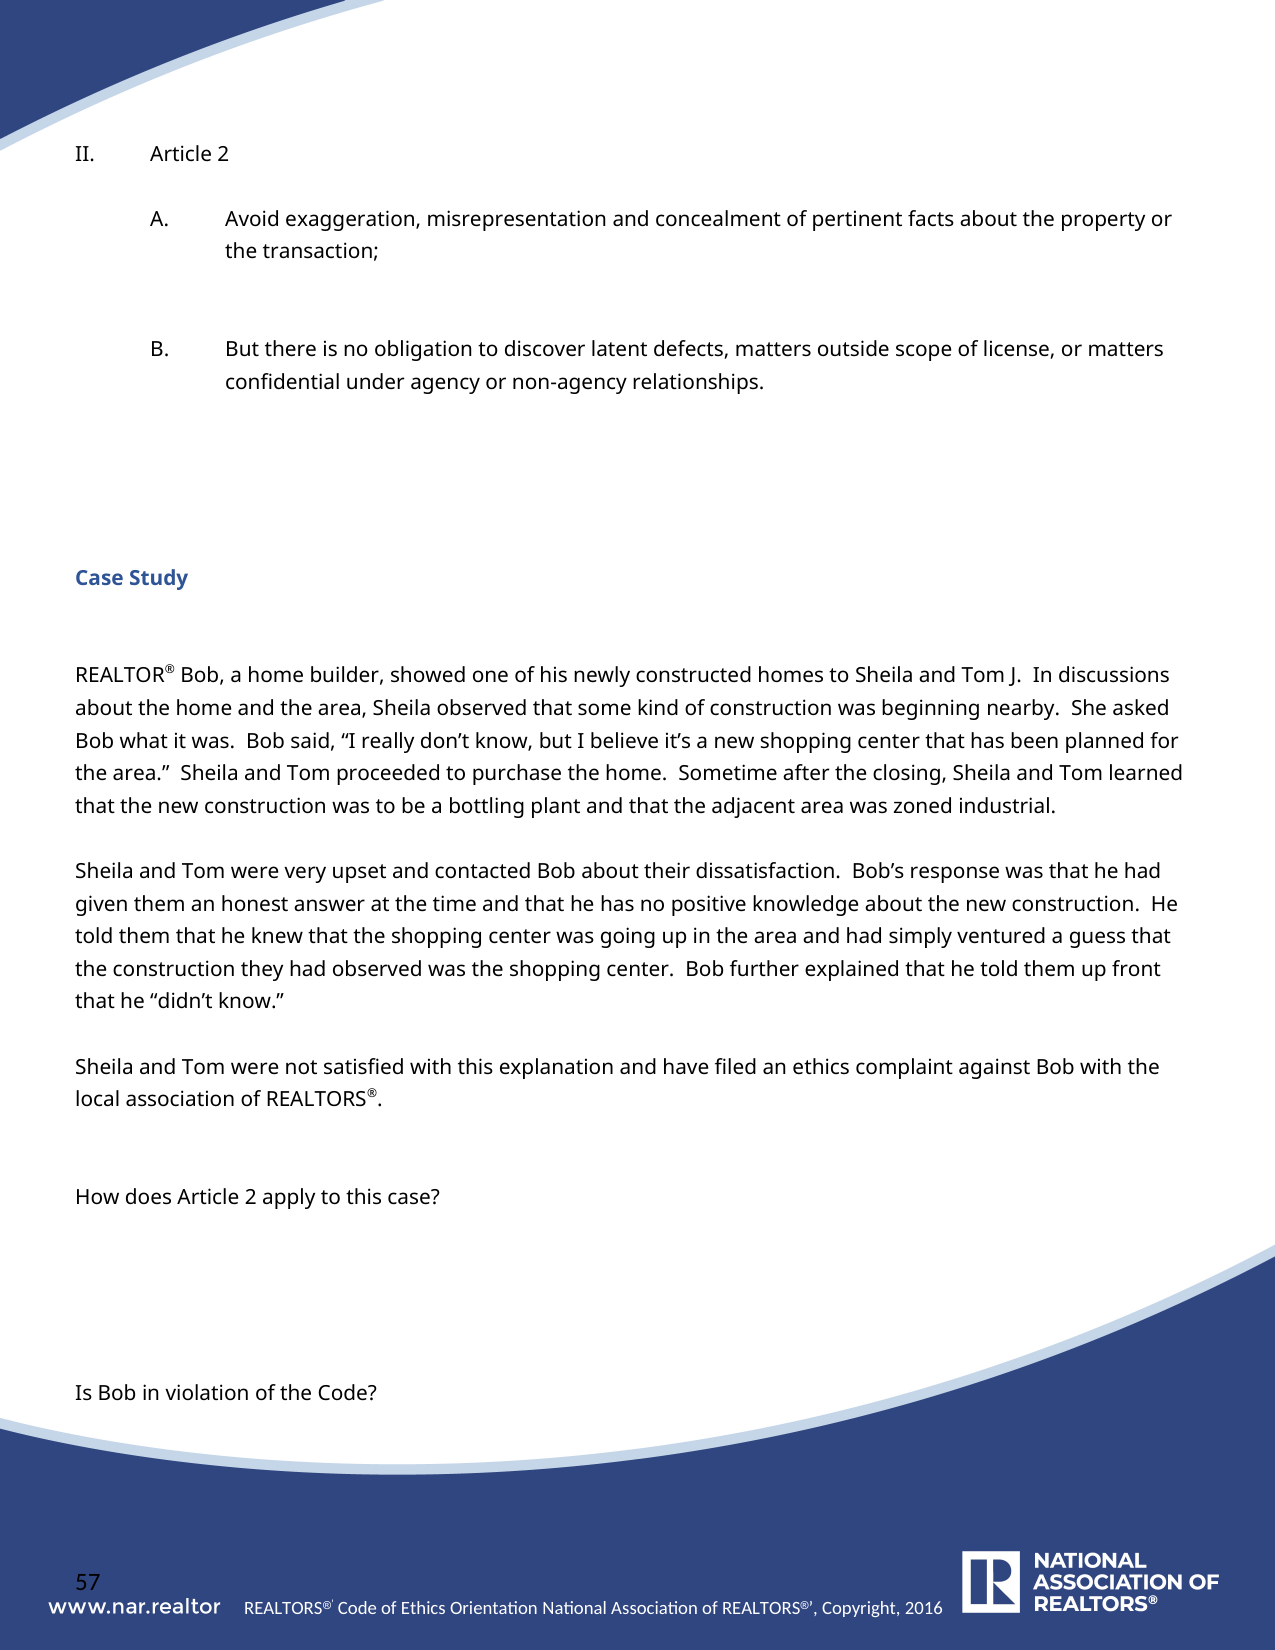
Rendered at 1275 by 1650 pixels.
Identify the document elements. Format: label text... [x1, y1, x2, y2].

text Sheila and Tom were not satisfied with this explanation and have filed an ethics complaint against Bob with the local association of REALTORS®. [75, 1052, 1200, 1113]
text Sheila and Tom were very upset and contacted Bob about their dissatisfaction. Bob’s response was that he had given them an honest answer at the time and that he has no positive knowledge about the new construction. He told them that he knew that the shopping center was going up in the area and had simply ventured a guess that the construction they had observed was the shopping center. Bob further explained that he told them up front that he “didn’t know.” [75, 856, 1200, 1015]
text Is Bob in violation of the Code? [75, 1378, 1200, 1406]
picture [0, 0, 1275, 1650]
text How does Article 2 apply to this case? [75, 1182, 1200, 1211]
text A. Avoid exaggeration, misrepresentation and concealment of pertinent facts about the property or the transaction; [150, 204, 1200, 265]
subtitle Case Study [75, 563, 1200, 591]
text II. Article 2 [75, 139, 1200, 167]
text REALTOR® Bob, a home builder, showed one of his newly constructed homes to Sheila and Tom J. In discussions about the home and the area, Sheila observed that some kind of construction was beginning nearby. She asked Bob what it was. Bob said, “I really don’t know, but I believe it’s a new shopping center that has been planned for the area.” Sheila and Tom proceeded to purchase the home. Sometime after the closing, Sheila and Tom learned that the new construction was to be a bottling plant and that the adjacent area was zoned industrial. [75, 661, 1200, 819]
text B. But there is no obligation to discover latent defects, matters outside scope of license, or matters confidential under agency or non-agency relationships. [150, 334, 1200, 396]
